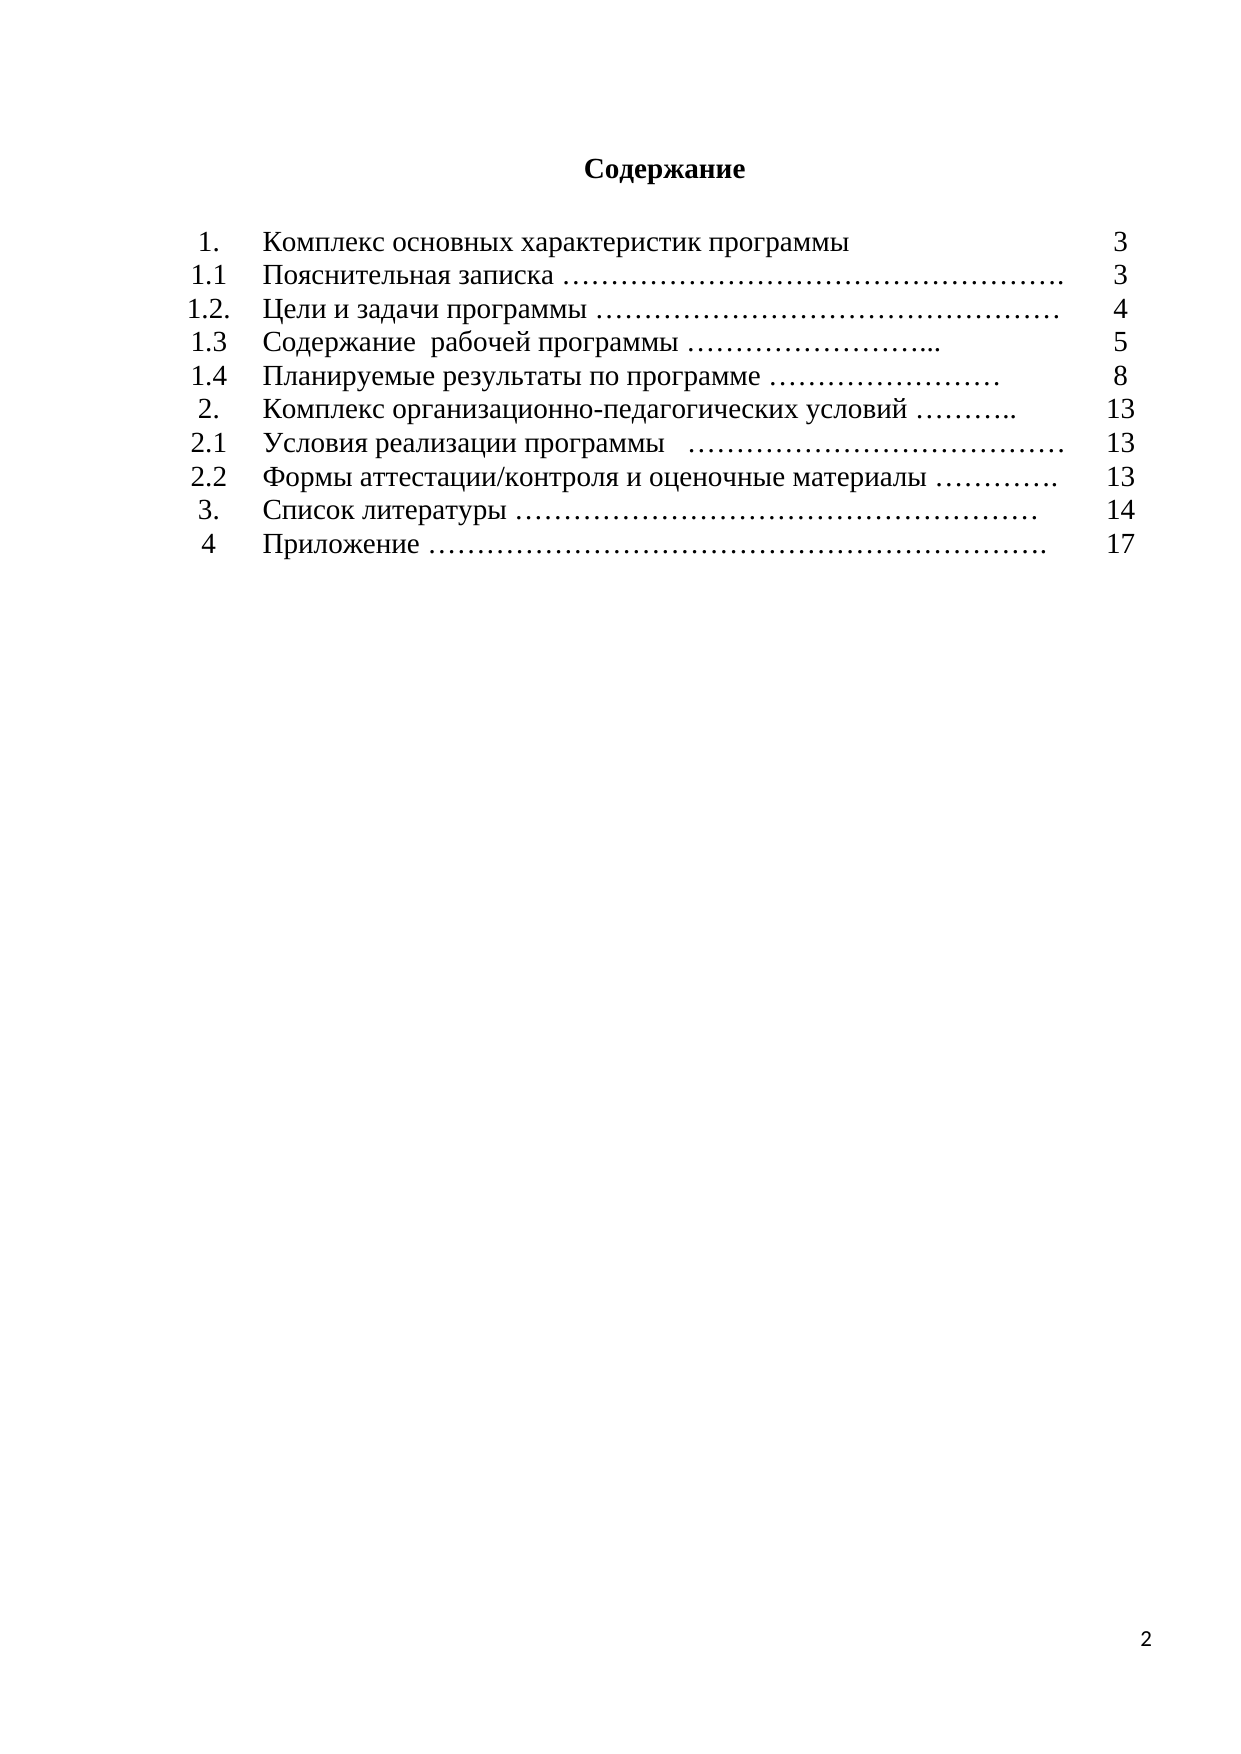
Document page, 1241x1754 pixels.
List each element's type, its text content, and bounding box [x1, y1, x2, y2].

table_cell Комплекс организационно-педагогических условий ……….. [251, 392, 1078, 425]
table_cell Содержание рабочей программы ……………………... [251, 325, 1078, 358]
table_cell 1.4 [166, 358, 251, 392]
text Содержание [177, 152, 1152, 185]
table_header Комплекс основных характеристик программы [251, 224, 1078, 257]
table_cell 3 [1078, 258, 1163, 291]
table_cell 4 [166, 526, 251, 559]
table_cell 2.2 [166, 459, 251, 492]
table_cell Формы аттестации/контроля и оценочные материалы …………. [251, 459, 1078, 492]
table_cell 1.1 [166, 258, 251, 291]
table_cell 3. [166, 492, 251, 526]
table_cell 14 [1078, 492, 1163, 526]
table_header 3 [1078, 224, 1163, 257]
table_cell 13 [1078, 425, 1163, 459]
table_header 1. [166, 224, 251, 257]
table_cell Список литературы ……………………………………………… [251, 492, 1078, 526]
table_cell 17 [1078, 526, 1163, 559]
table_cell Приложение ………………………………………………………. [251, 526, 1078, 559]
table_cell 2. [166, 392, 251, 425]
table_cell 13 [1078, 392, 1163, 425]
table_cell 1.2. [166, 291, 251, 324]
table_cell 2.1 [166, 425, 251, 459]
table_cell Пояснительная записка ……………………………………………. [251, 258, 1078, 291]
table_cell 4 [1078, 291, 1163, 324]
table_cell Условия реализации программы ………………………………… [251, 425, 1078, 459]
table_cell Цели и задачи программы ………………………………………… [251, 291, 1078, 324]
table_cell 13 [1078, 459, 1163, 492]
table_cell 8 [1078, 358, 1163, 392]
table_cell 5 [1078, 325, 1163, 358]
table_cell Планируемые результаты по программе …………………… [251, 358, 1078, 392]
table_cell 1.3 [166, 325, 251, 358]
